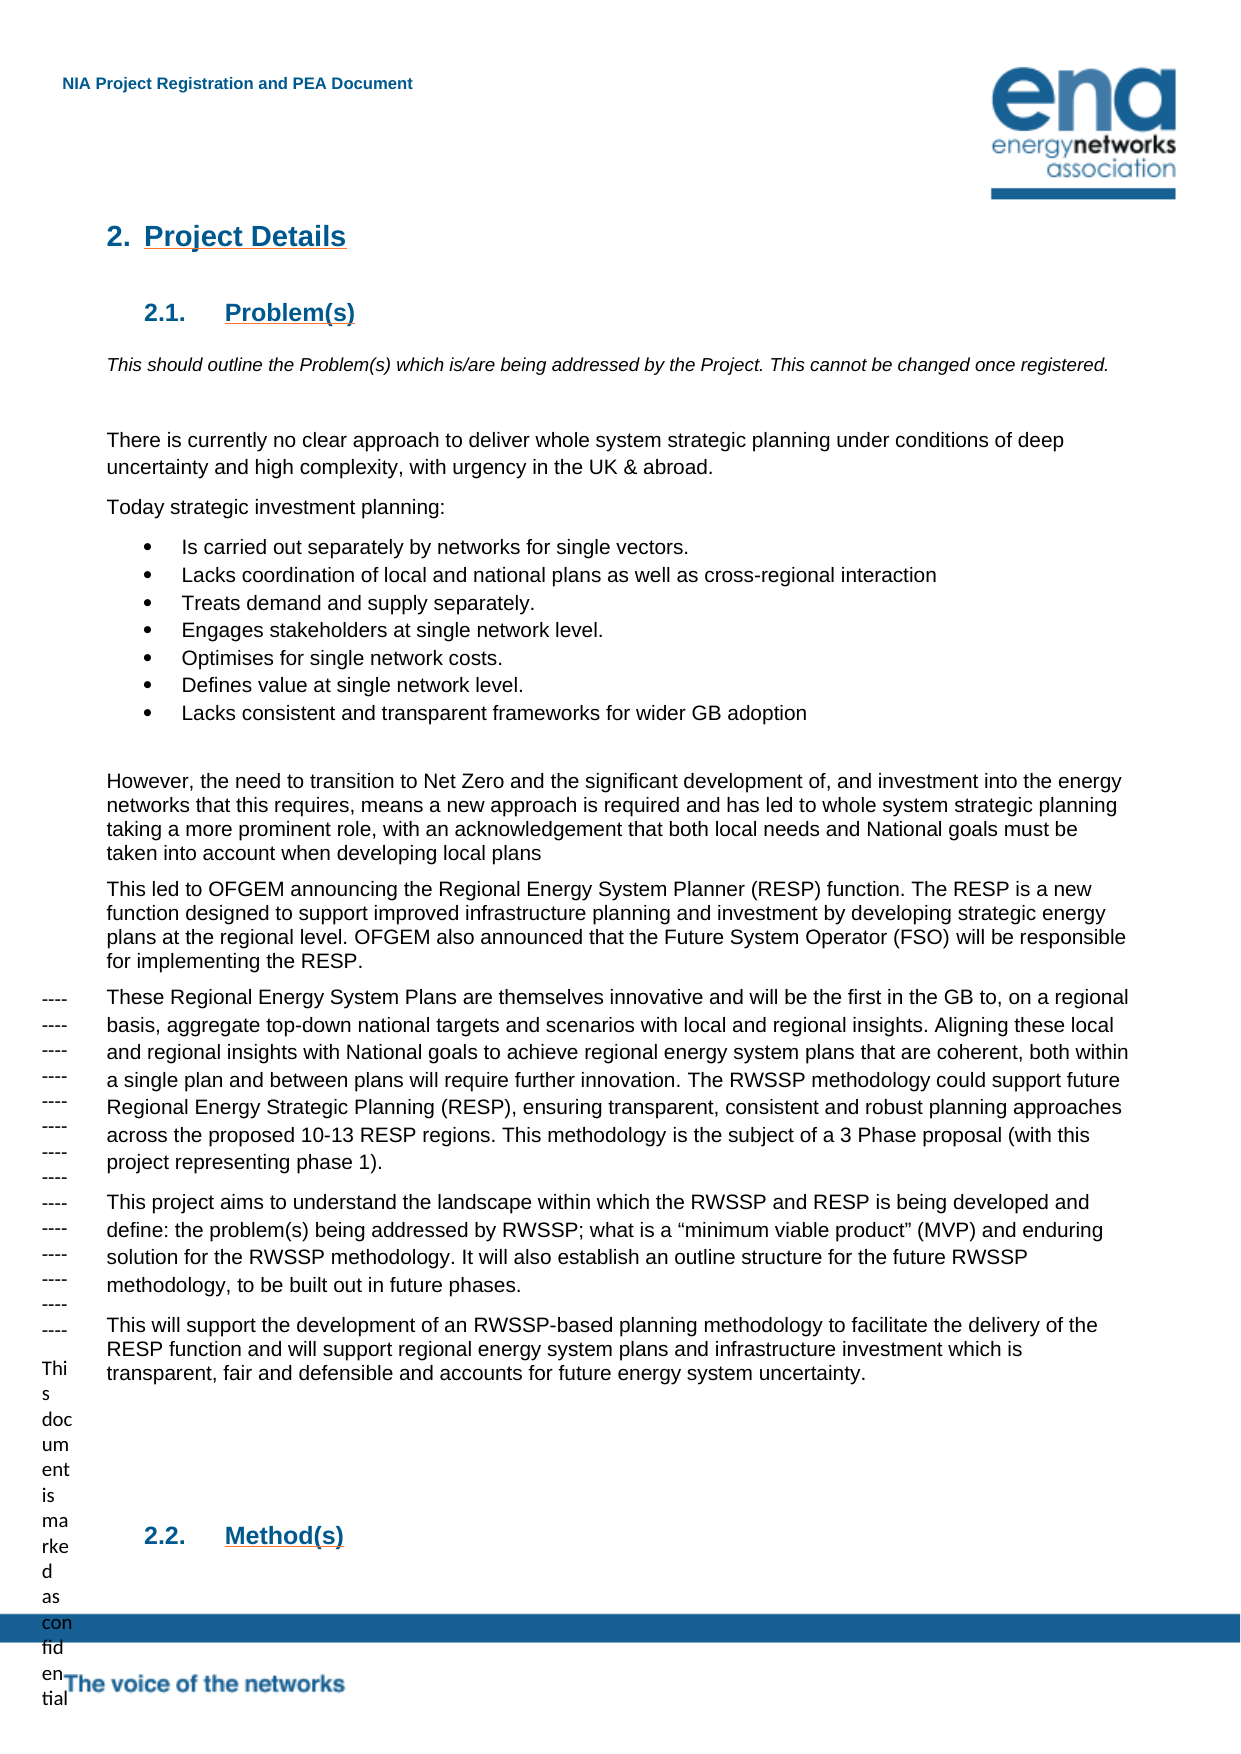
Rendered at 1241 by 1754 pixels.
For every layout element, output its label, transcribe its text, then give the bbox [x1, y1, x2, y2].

subtitle Problem(s) [144, 298, 1134, 327]
list Defines value at single network level. [144, 673, 1134, 697]
text There is currently no clear approach to deliver whole system strategic planning under conditions of deep uncertainty and high complexity, with urgency in the UK & abroad. [106, 428, 1134, 479]
text This will support the development of an RWSSP-based planning methodology to facilitate the delivery of the RESP function and will support regional energy system plans and infrastructure investment which is transparent, fair and defensible and accounts for future energy system uncertainty. [106, 1313, 1134, 1384]
list Lacks coordination of local and national plans as well as cross-regional interaction [144, 563, 1134, 587]
list Lacks consistent and transparent frameworks for wider GB adoption [144, 701, 1134, 752]
text This led to OFGEM announcing the Regional Energy System Planner (RESP) function. The RESP is a new function designed to support improved infrastructure planning and investment by developing strategic energy plans at the regional level. OFGEM also announced that the Future System Operator (FSO) will be responsible for implementing the RESP. [106, 877, 1134, 973]
text Today strategic investment planning: [106, 495, 1134, 519]
text These Regional Energy System Plans are themselves innovative and will be the first in the GB to, on a regional basis, aggregate top-down national targets and scenarios with local and regional insights. Aligning these local and regional insights with National goals to achieve regional energy system plans that are coherent, both within a single plan and between plans will require further innovation. The RWSSP methodology could support future Regional Energy Strategic Planning (RESP), ensuring transparent, consistent and robust planning approaches across the proposed 10-13 RESP regions. This methodology is the subject of a 3 Phase proposal (with this project representing phase 1). [106, 985, 1134, 1174]
list Engages stakeholders at single network level. [144, 618, 1134, 642]
subtitle Project Details [106, 218, 1134, 252]
list Is carried out separately by networks for single vectors. [144, 535, 1134, 559]
list Treats demand and supply separately. [144, 590, 1134, 614]
list Optimises for single network costs. [144, 646, 1134, 670]
text This should outline the Problem(s) which is/are being addressed by the Project. This cannot be changed once registered. [106, 354, 1134, 375]
text However, the need to transition to Net Zero and the significant development of, and investment into the energy networks that this requires, means a new approach is required and has led to whole system strategic planning taking a more prominent role, with an acknowledgement that both local needs and National goals must be taken into account when developing local plans [106, 768, 1134, 864]
subtitle Method(s) [144, 1521, 1134, 1550]
text This project aims to understand the landscape within which the RWSSP and RESP is being developed and define: the problem(s) being addressed by RWSSP; what is a “minimum viable product” (MVP) and enduring solution for the RWSSP methodology. It will also establish an outline structure for the future RWSSP methodology, to be built out in future phases. [106, 1190, 1134, 1297]
